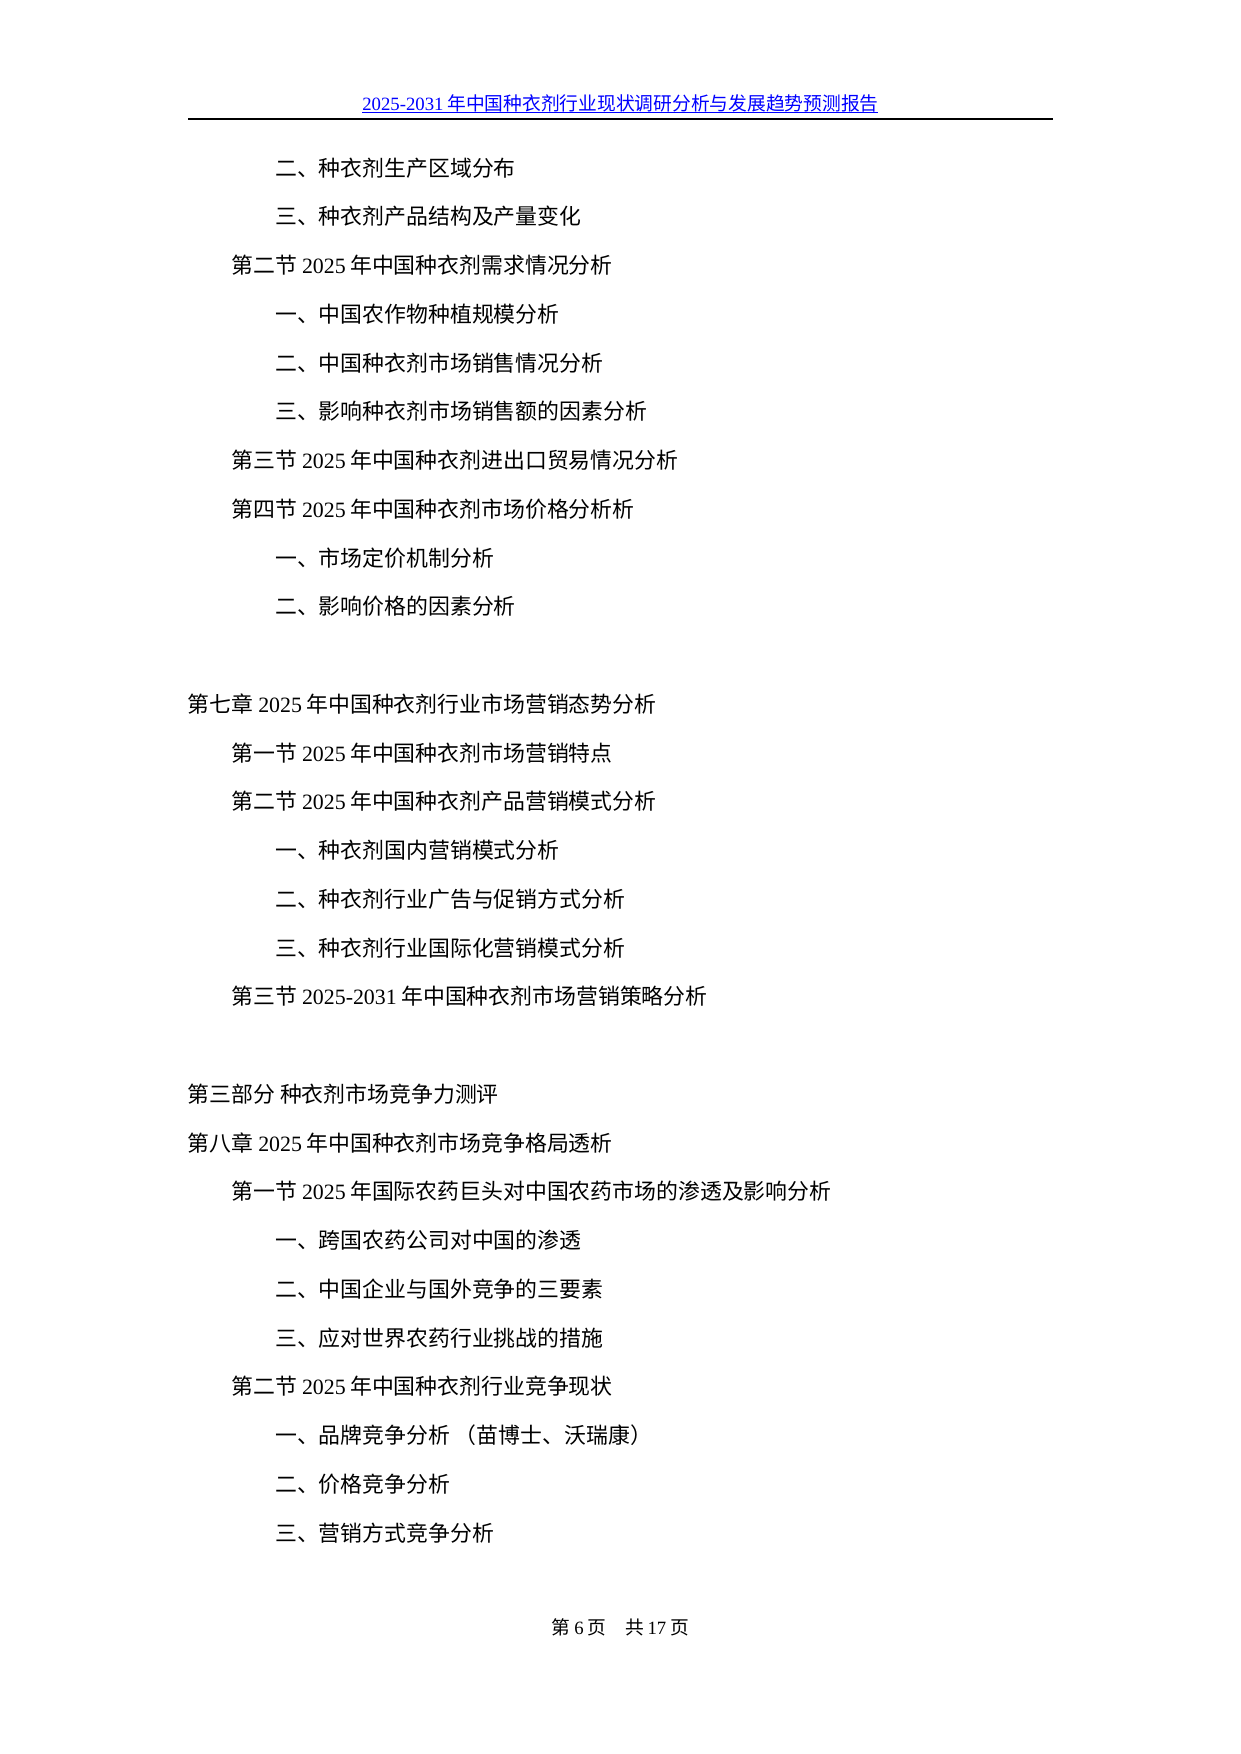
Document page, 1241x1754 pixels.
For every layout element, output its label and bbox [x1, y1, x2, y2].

text [187, 150, 1053, 1548]
